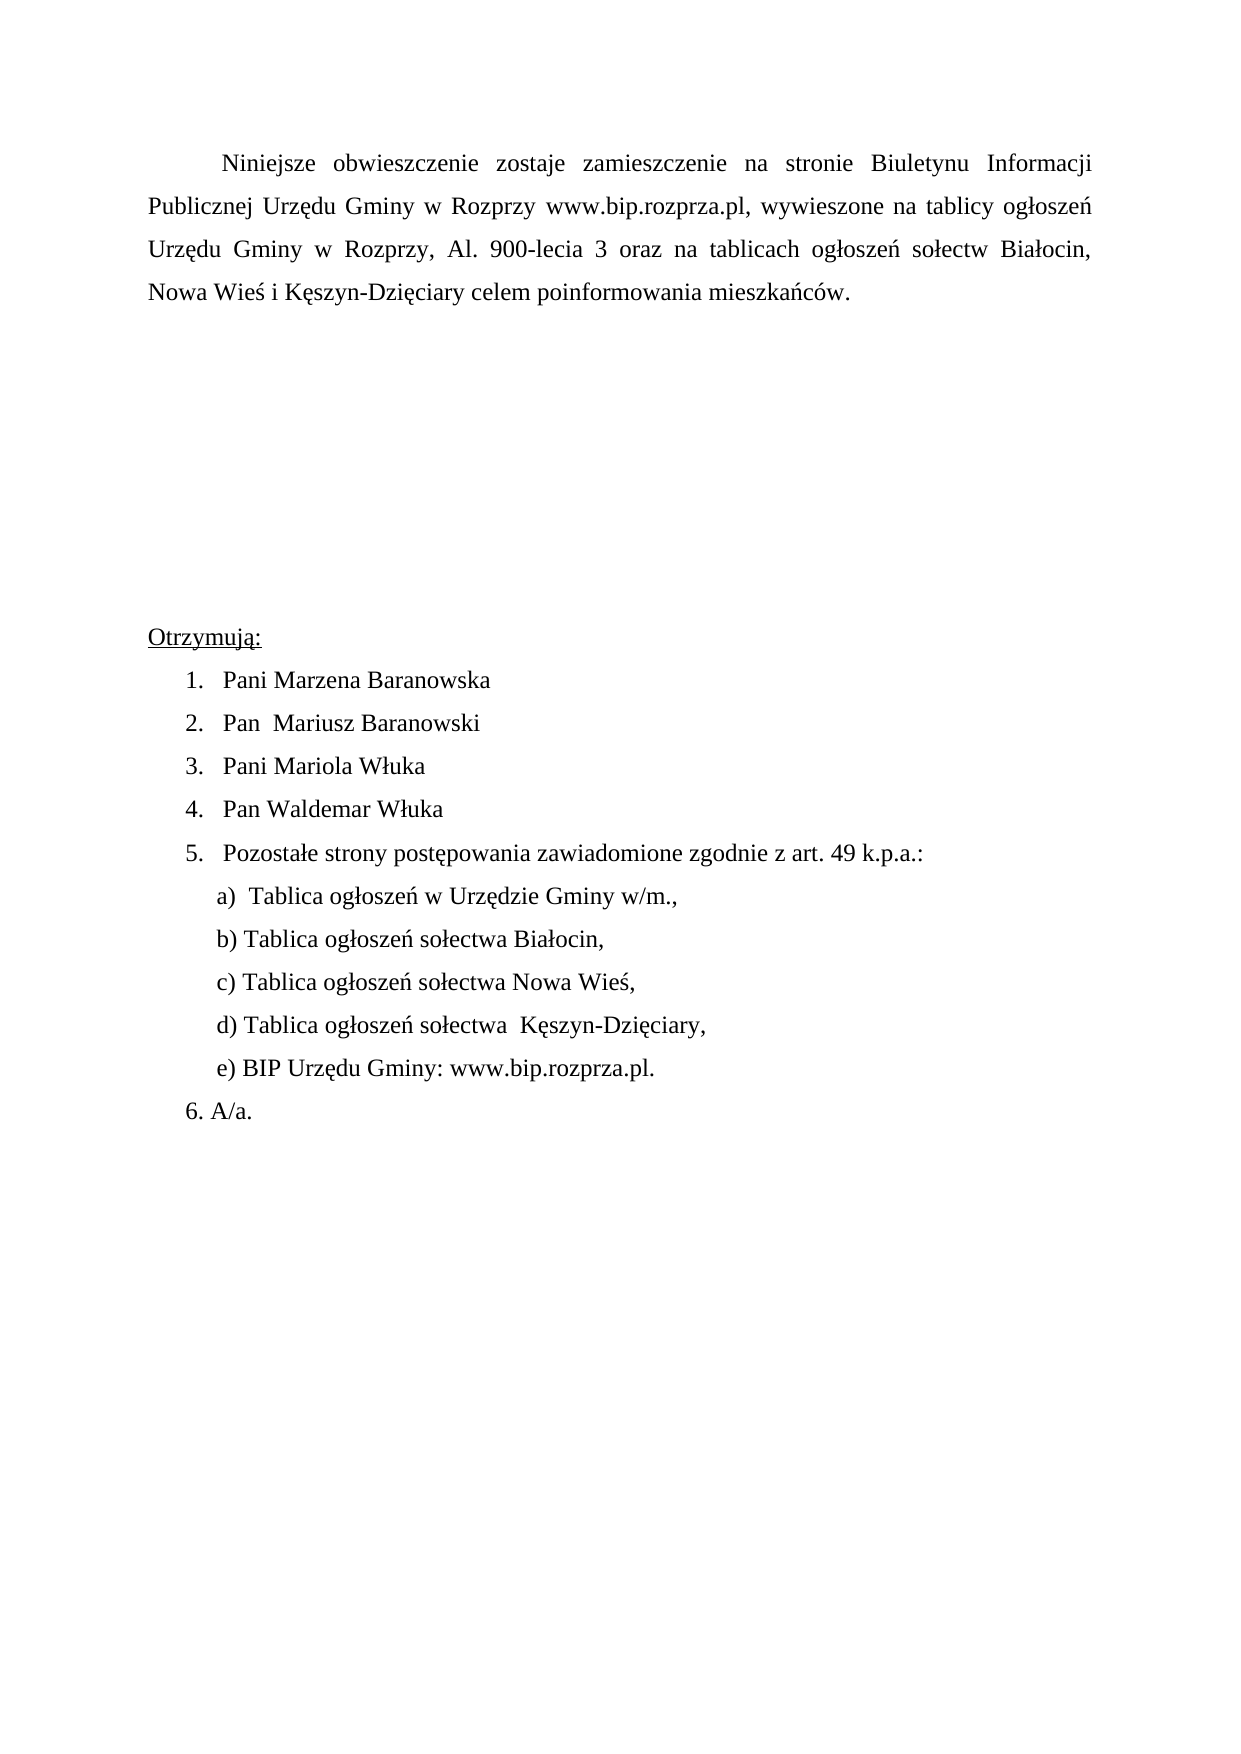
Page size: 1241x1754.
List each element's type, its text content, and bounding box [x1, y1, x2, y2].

text Niniejsze obwieszczenie zostaje zamieszczenie na stronie Biuletynu Informacji Publicznej Urzędu Gminy w Rozprzy www.bip.rozprza.pl, wywieszone na tablicy ogłoszeń Urzędu Gminy w Rozprzy, Al. 900-lecia 3 oraz na tablicach ogłoszeń sołectw Białocin, Nowa Wieś i Kęszyn-Dzięciary celem poinformowania mieszkańców. [148, 148, 1093, 306]
text d) Tablica ogłoszeń sołectwa Kęszyn-Dzięciary, [148, 1010, 1093, 1039]
list Pan Waldemar Włuka [185, 794, 1093, 823]
text b) Tablica ogłoszeń sołectwa Białocin, [148, 924, 1093, 953]
text c) Tablica ogłoszeń sołectwa Nowa Wieś, [148, 967, 1093, 996]
text 6. A/a. [148, 1096, 1093, 1125]
text Otrzymują: [148, 622, 1093, 651]
list Pan Mariusz Baranowski [185, 708, 1093, 737]
list Pozostałe strony postępowania zawiadomione zgodnie z art. 49 k.p.a.: [185, 838, 1093, 866]
text e) BIP Urzędu Gminy: www.bip.rozprza.pl. [148, 1053, 1093, 1082]
list Pani Mariola Włuka [185, 751, 1093, 780]
text a) Tablica ogłoszeń w Urzędzie Gminy w/m., [148, 881, 1093, 909]
list Pani Marzena Baranowska [185, 665, 1093, 694]
